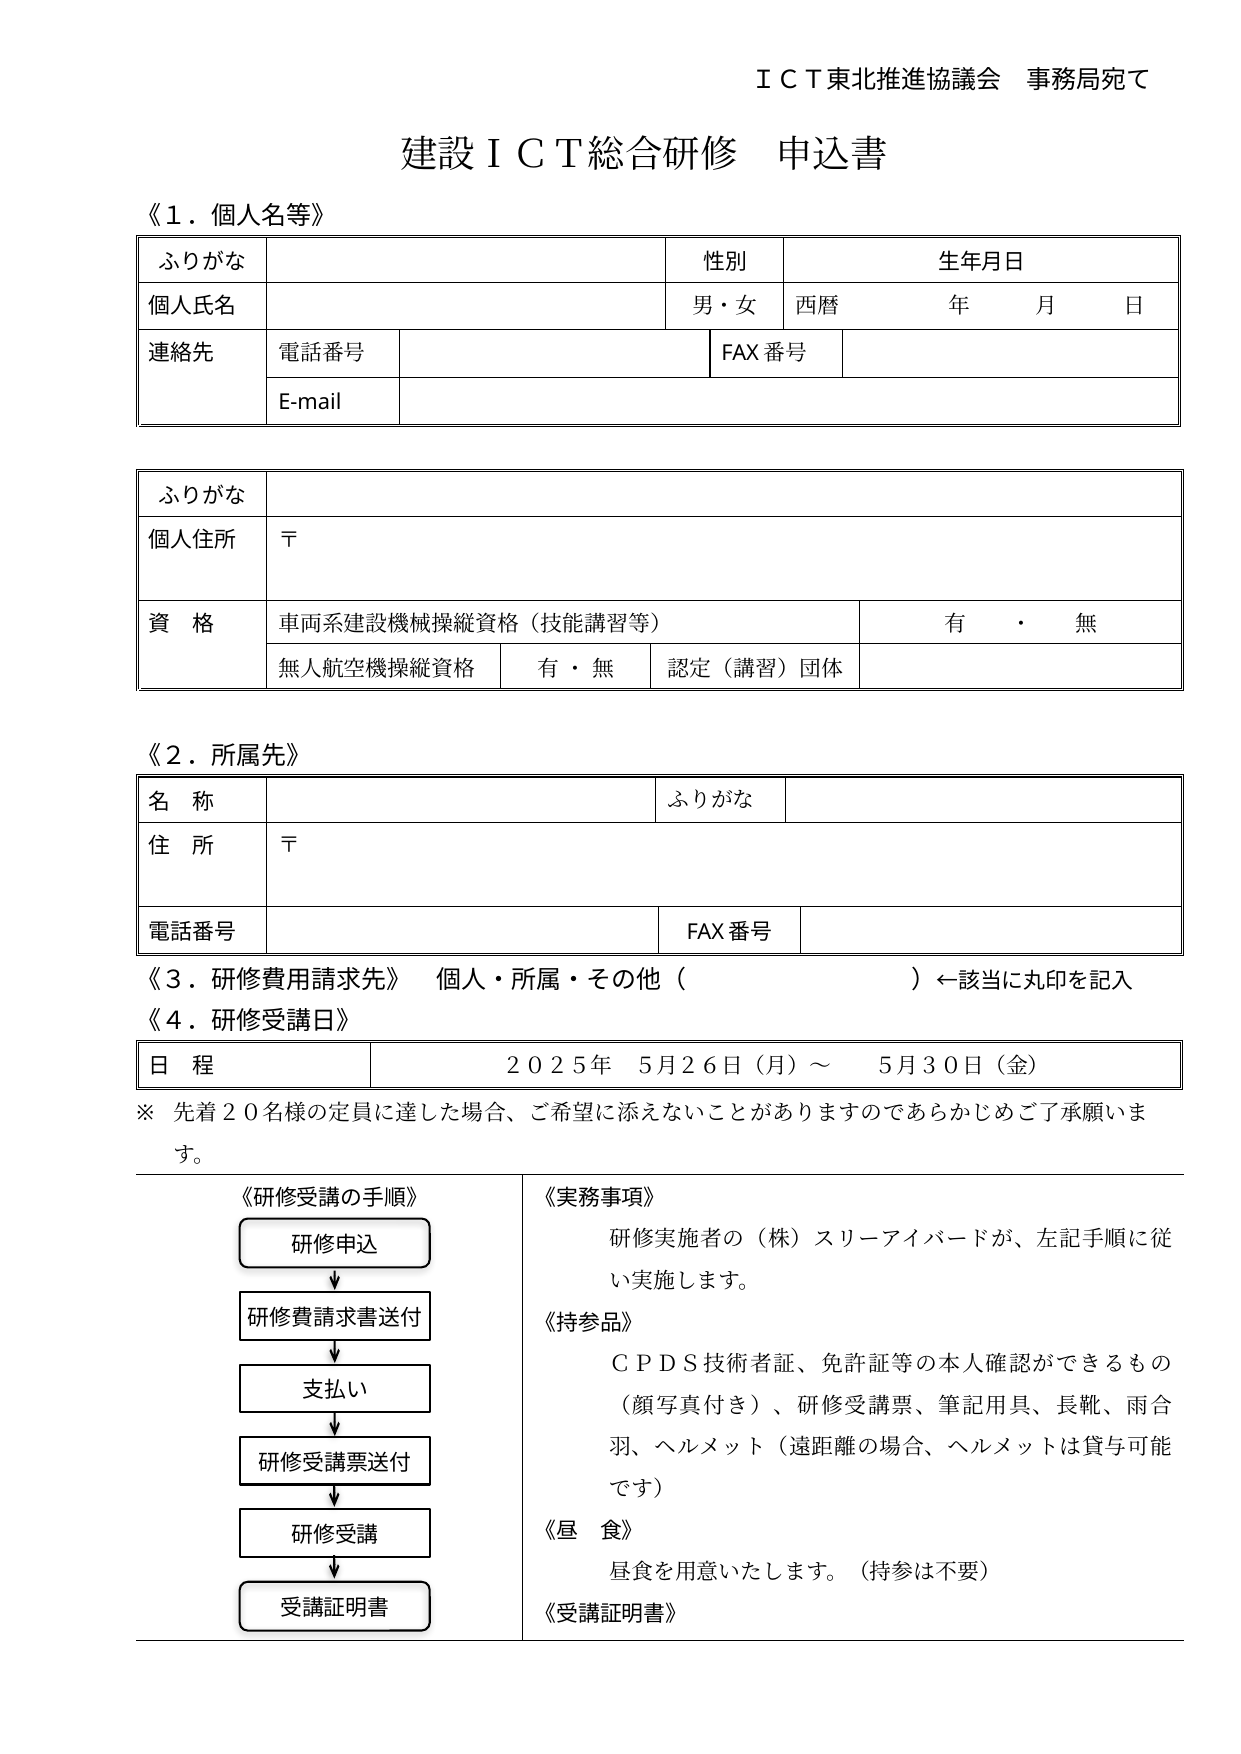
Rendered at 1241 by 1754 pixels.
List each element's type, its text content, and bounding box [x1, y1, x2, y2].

table_cell [400, 330, 709, 377]
list 先着２０名様の定員に達した場合、ご希望に添えないことがありますのであらかじめご了承願います。 [136, 1090, 1152, 1173]
table_cell 個人氏名 [139, 283, 266, 329]
table_cell 〒 [267, 517, 1181, 600]
table_cell 電話番号 [267, 330, 399, 377]
table_cell 資 格 [139, 601, 266, 688]
table_cell 電話番号 [139, 907, 266, 953]
table_cell 認定（講習）団体 [651, 644, 859, 688]
table_cell 個人住所 [139, 517, 266, 600]
table_cell 住 所 [139, 823, 266, 906]
table_cell [843, 330, 1178, 377]
table_header ふりがな [139, 238, 266, 282]
table_cell 西暦 年 月 日 [784, 283, 1178, 329]
table_cell 有 ・ 無 [860, 601, 1181, 643]
table_cell 車両系建設機械操縦資格（技能講習等） [267, 601, 859, 643]
table_cell 連絡先 [139, 330, 266, 424]
table_cell 無人航空機操縦資格 [267, 644, 500, 688]
table_header [786, 778, 1181, 822]
table_header 日 程 [139, 1043, 370, 1087]
table_header ふりがな [139, 472, 266, 516]
table_header [267, 238, 665, 282]
table_cell 有 ・ 無 [501, 644, 650, 688]
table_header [523, 1175, 1184, 1639]
text 《２．所属先》 [136, 733, 1152, 774]
table_header [267, 778, 655, 822]
table_cell [267, 907, 658, 953]
text 《３．研修費用請求先》 個人・所属・その他（ ）←該当に丸印を記入 [136, 956, 1152, 998]
table_header 《研修受講の手順》 [136, 1175, 522, 1639]
table_cell FAX番号 [659, 907, 800, 953]
table_cell FAX番号 [711, 330, 842, 377]
table_header 名 称 [139, 778, 266, 822]
table_header 性別 [666, 238, 783, 282]
table_cell 男・女 [666, 283, 783, 329]
table_header ふりがな [656, 778, 785, 822]
table_cell [860, 644, 1181, 688]
table_cell E‐mail [267, 378, 399, 424]
table_cell [267, 283, 665, 329]
text 建設ＩＣＴ総合研修 申込書 [136, 110, 1152, 193]
table_cell 〒 [267, 823, 1181, 906]
text 《４．研修受講日》 [136, 998, 1152, 1040]
table_cell [801, 907, 1181, 953]
table_header 生年月日 [784, 238, 1178, 282]
table_header ２０２５年 ５月２６日（月）～ ５月３０日（金） [371, 1043, 1180, 1087]
text 《１．個人名等》 [136, 193, 1152, 235]
table_header [267, 472, 1181, 516]
table_cell [400, 378, 1178, 424]
